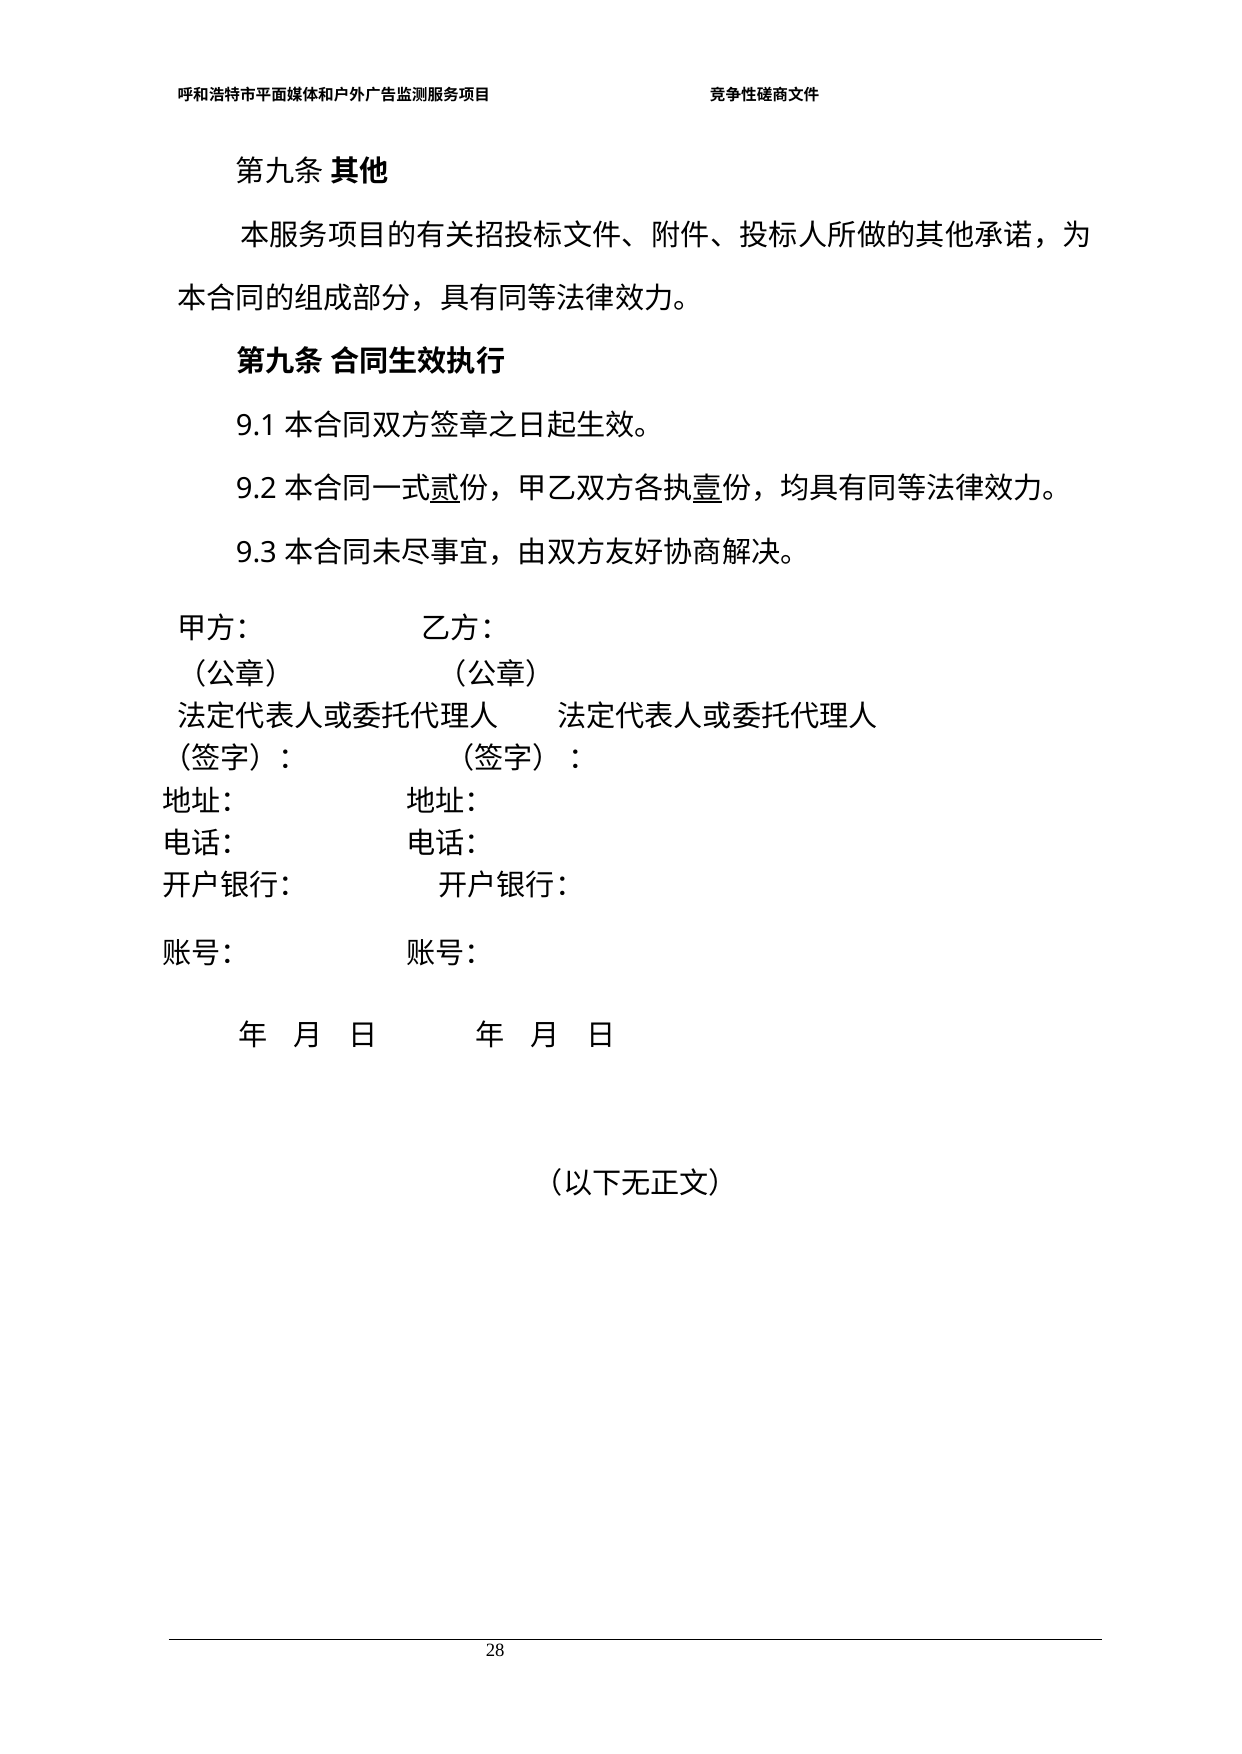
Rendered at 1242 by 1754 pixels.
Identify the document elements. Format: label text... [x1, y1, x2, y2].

text 甲方： 乙方： [177, 592, 1094, 650]
text 第九条 其他 [177, 148, 1094, 190]
text 9.2 本合同一式贰份，甲乙双方各执壹份，均具有同等法律效力。 [177, 465, 1094, 507]
text 开户银行： 开户银行： [162, 862, 1094, 904]
list 合同生效执行 [177, 338, 1094, 380]
text （以下无正文） [177, 1147, 1094, 1206]
text （签字）： （签字） ： [162, 735, 1094, 777]
text 9.3 本合同未尽事宜，由双方友好协商解决。 [177, 528, 1094, 571]
text 法定代表人或委托代理人 法定代表人或委托代理人 [177, 693, 1094, 735]
text 账号： 账号： [162, 929, 1094, 972]
list 本服务项目的有关招投标文件、附件、投标人所做的其他承诺，为本合同的组成部分，具有同等法律效力。 [177, 211, 1094, 317]
text （公章） （公章） [177, 650, 1094, 693]
text 电话： 电话： [162, 819, 1094, 862]
text 年 月 日 年 月 日 [177, 1011, 1094, 1054]
text 9.1 本合同双方签章之日起生效。 [177, 401, 1094, 444]
text 地址： 地址： [162, 777, 1094, 819]
